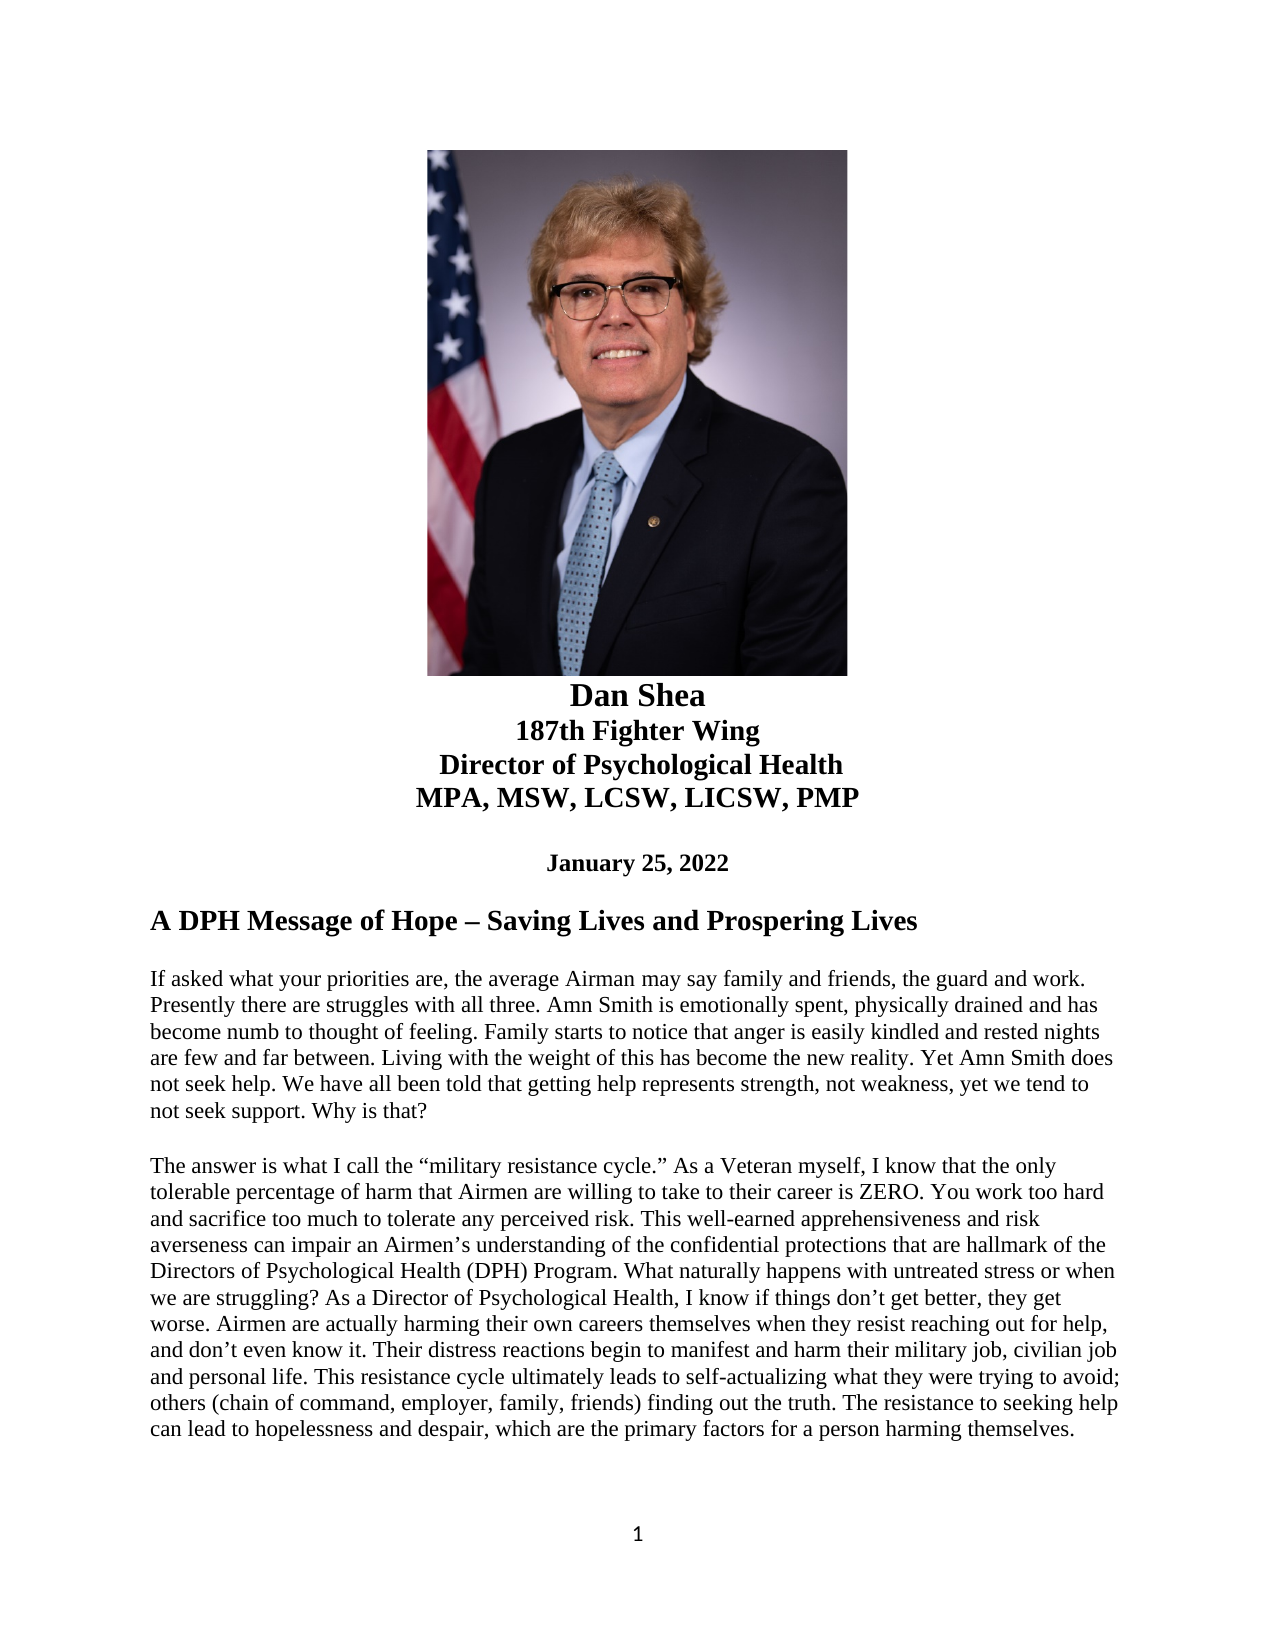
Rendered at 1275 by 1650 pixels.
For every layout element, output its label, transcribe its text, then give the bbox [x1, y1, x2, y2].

text MPA, MSW, LCSW, LICSW, PMP [150, 781, 1125, 814]
text January 25, 2022 [150, 848, 1125, 876]
text Dan Shea [150, 675, 1125, 713]
text A DPH Message of Hope – Saving Lives and Prospering Lives [150, 903, 1125, 936]
text The answer is what I call the “military resistance cycle.” As a Veteran myself, I know that the only tolerable percentage of harm that Airmen are willing to take to their career is ZERO. You work too hard and sacrifice too much to tolerate any perceived risk. This well-earned apprehensiveness and risk averseness can impair an Airmen’s understanding of the confidential protections that are hallmark of the Directors of Psychological Health (DPH) Program. What naturally happens with untreated stress or when we are struggling? As a Director of Psychological Health, I know if things don’t get better, they get worse. Airmen are actually harming their own careers themselves when they resist reaching out for help, and don’t even know it. Their distress reactions begin to manifest and harm their military job, civilian job and personal life. This resistance cycle ultimately leads to self-actualizing what they were trying to avoid; others (chain of command, employer, family, friends) finding out the truth. The resistance to seeking help can lead to hopelessness and despair, which are the primary factors for a person harming themselves. [150, 1152, 1125, 1442]
picture [427, 150, 848, 676]
text Director of Psychological Health [150, 747, 1125, 781]
text If asked what your priorities are, the average Airman may say family and friends, the guard and work. Presently there are struggles with all three. Amn Smith is emotionally spent, physically drained and has become numb to thought of feeling. Family starts to notice that anger is easily kindled and rested nights are few and far between. Living with the weight of this has become the new reality. Yet Amn Smith does not seek help. We have all been told that getting help represents strength, not weakness, yet we tend to not seek support. Why is that? [150, 965, 1125, 1123]
text 187th Fighter Wing [150, 713, 1125, 747]
